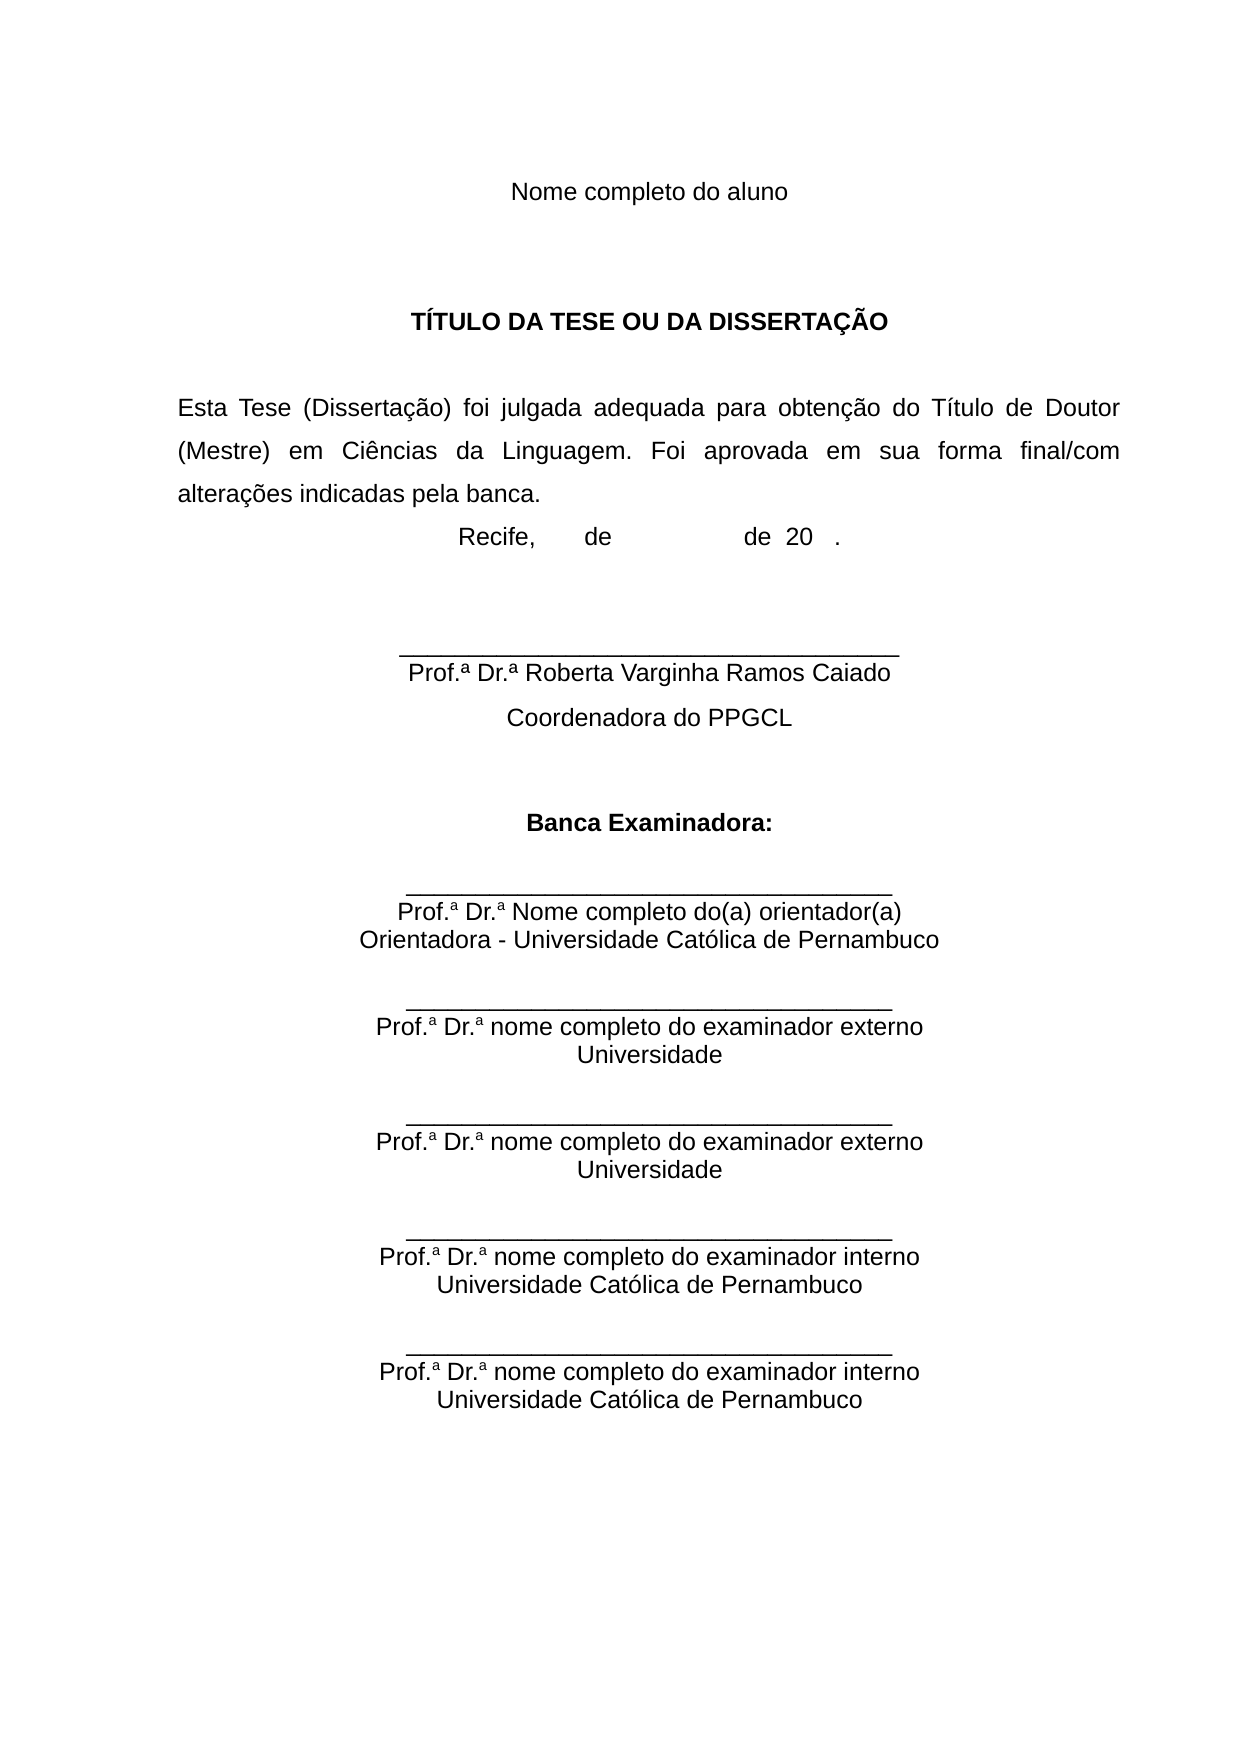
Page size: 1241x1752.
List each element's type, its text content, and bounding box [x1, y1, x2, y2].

text Universidade Católica de Pernambuco [177, 1271, 1122, 1299]
text Orientadora - Universidade Católica de Pernambuco [177, 926, 1122, 954]
text TÍTULO DA TESE OU DA DISSERTAÇÃO [177, 307, 1122, 335]
text ___________________________________ [177, 983, 1122, 1012]
text ____________________________________ Prof.ª Dr.ª Roberta Varginha Ramos Caiado [177, 629, 1122, 686]
text Prof.a Dr.a nome completo do examinador externo [177, 1127, 1122, 1156]
text ___________________________________ [177, 1213, 1122, 1242]
text Universidade Católica de Pernambuco [177, 1386, 1122, 1414]
text ___________________________________ [177, 868, 1122, 897]
text ___________________________________ [177, 1098, 1122, 1127]
text Universidade [177, 1156, 1122, 1184]
text Universidade [177, 1041, 1122, 1069]
text Recife, de de 20 . [177, 522, 1122, 551]
text ___________________________________ [177, 1328, 1122, 1357]
text Banca Examinadora: [177, 808, 1122, 837]
text Prof.a Dr.a Nome completo do(a) orientador(a) [177, 897, 1122, 926]
text Prof.a Dr.a nome completo do examinador externo [177, 1012, 1122, 1041]
text Esta Tese (Dissertação) foi julgada adequada para obtenção do Título de Doutor (Mestre) em Ciências da Linguagem. Foi aprovada em sua forma final/com alterações indicadas pela banca. [177, 350, 1122, 508]
text Nome completo do aluno [177, 177, 1122, 206]
text Prof.a Dr.a nome completo do examinador interno [177, 1242, 1122, 1271]
text Coordenadora do PPGCL [177, 703, 1122, 732]
text Prof.a Dr.a nome completo do examinador interno [177, 1357, 1122, 1386]
